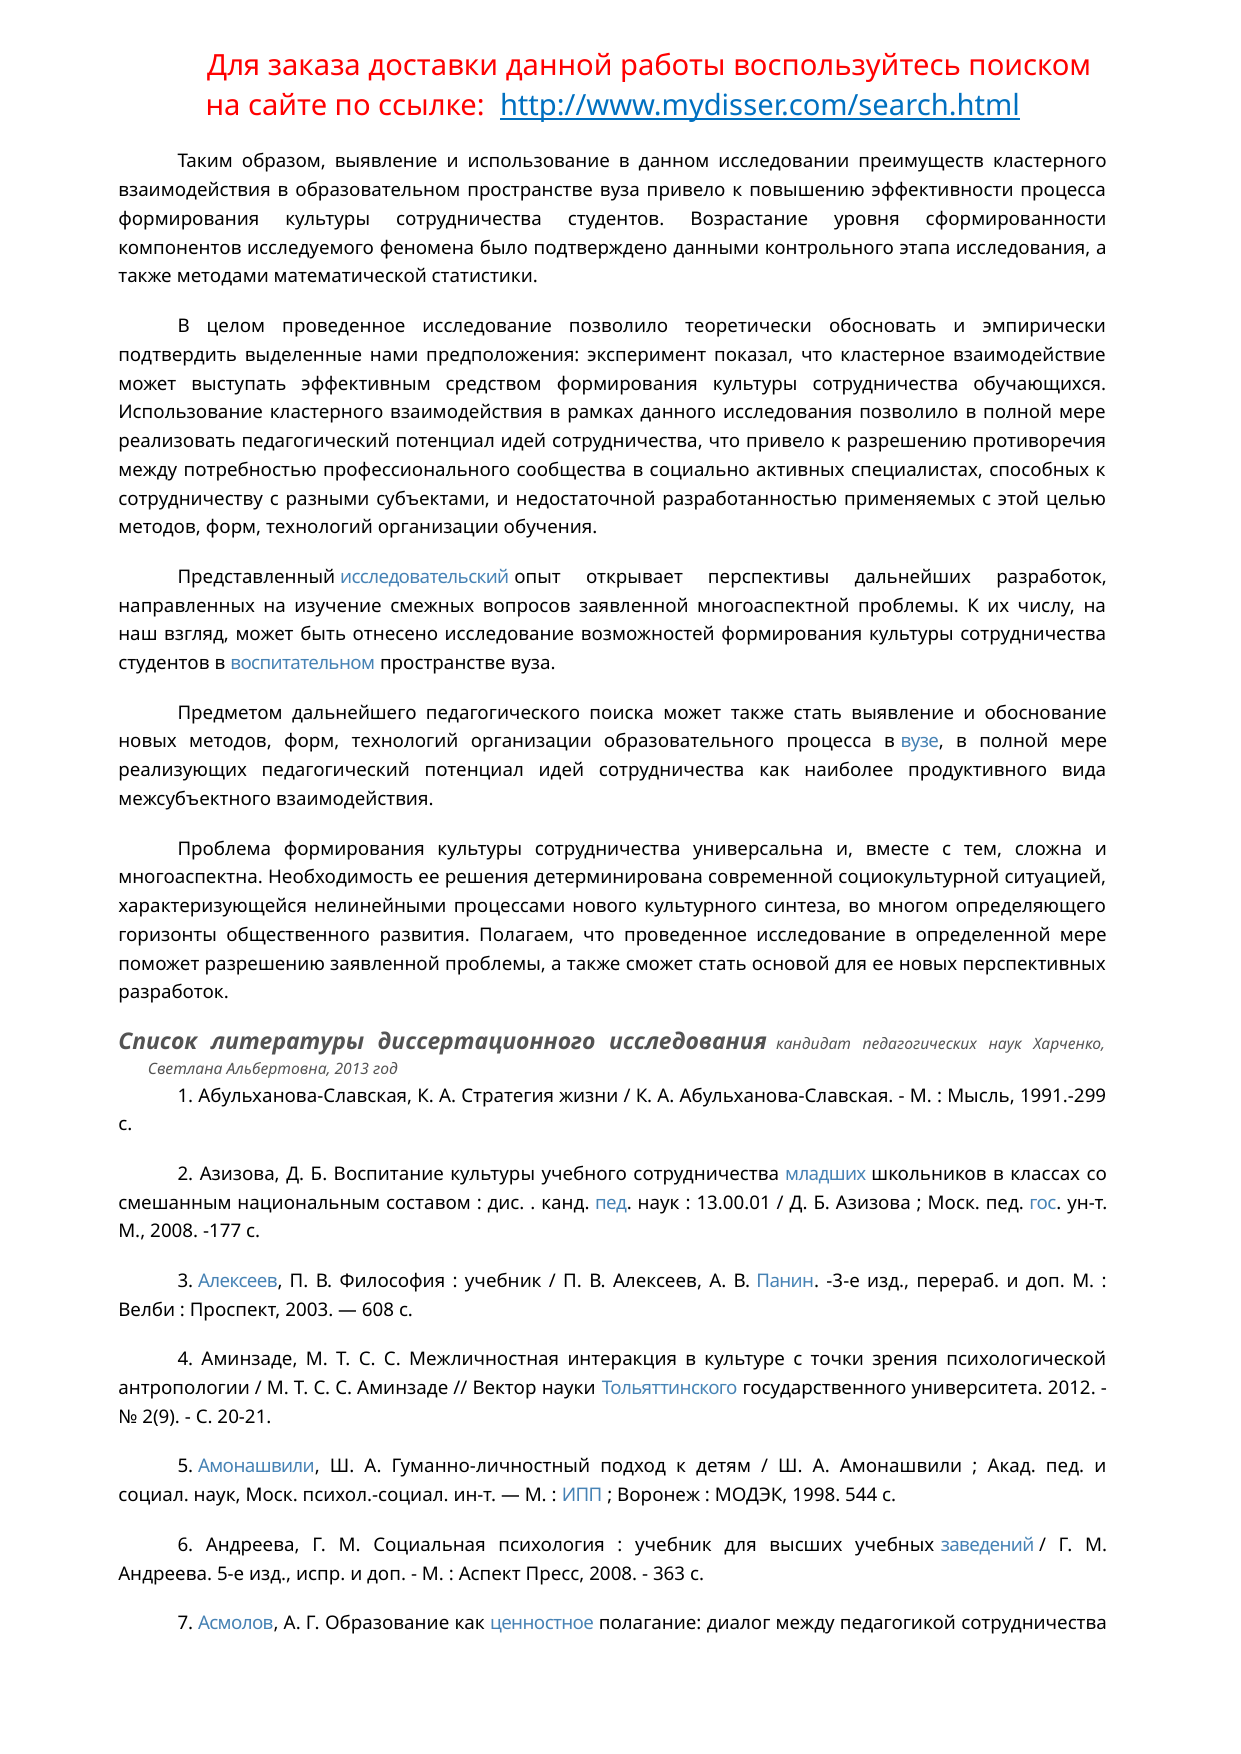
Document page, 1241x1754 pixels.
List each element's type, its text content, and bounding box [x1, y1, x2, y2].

subtitle Список литературы диссертационного исследования кандидат педагогических наук Харченко, Светлана Альбертовна, 2013 год [118, 1025, 1107, 1079]
